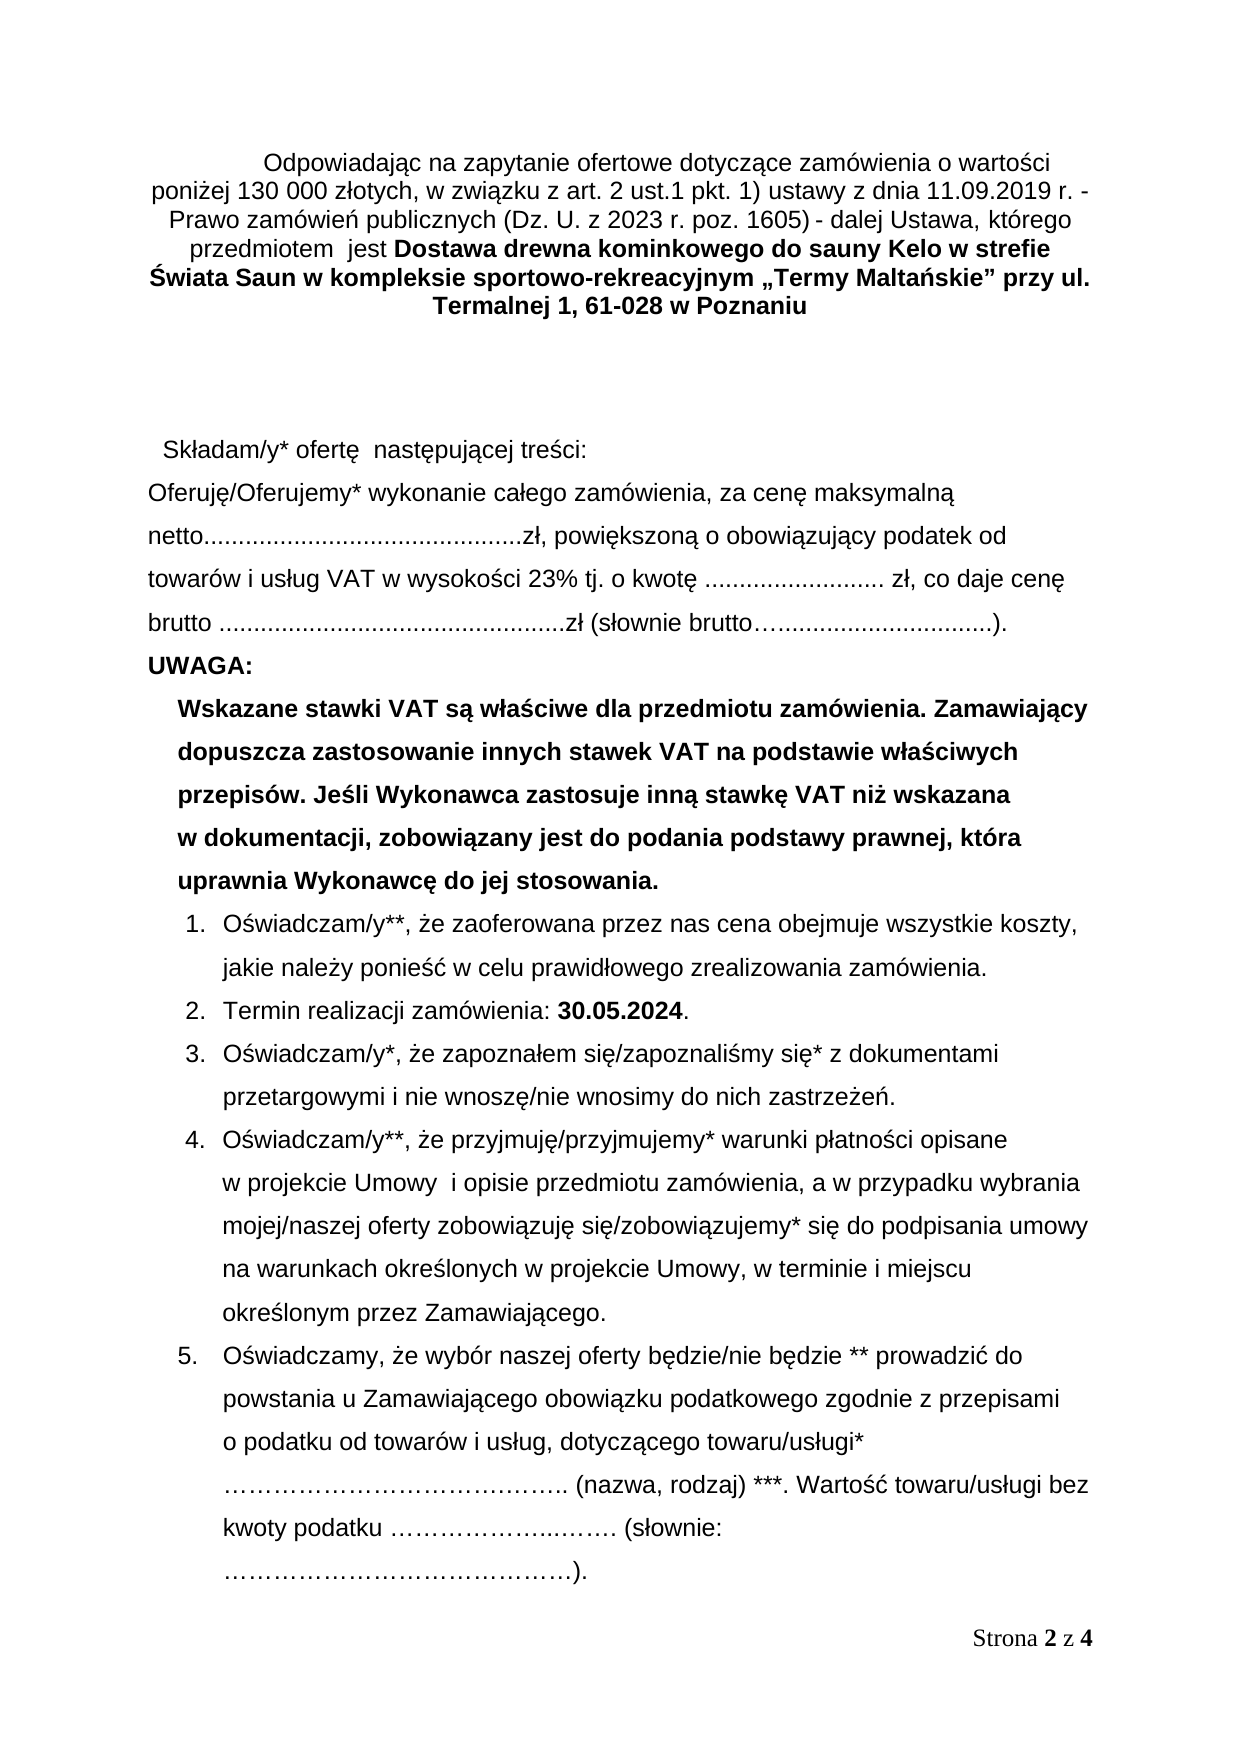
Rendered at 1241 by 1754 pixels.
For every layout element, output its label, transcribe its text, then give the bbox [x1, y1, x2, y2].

text Oferuję/Oferujemy* wykonanie całego zamówienia, za cenę maksymalną netto..............................................zł, powiększoną o obowiązujący podatek od towarów i usług VAT w wysokości 23% tj. o kwotę .......................... zł, co daje cenę brutto ..................................................zł (słownie brutto…...............................). [148, 478, 1093, 636]
text Składam/y* ofertę następującej treści: [162, 435, 1093, 464]
list Oświadczam/y*, że zapoznałem się/zapoznaliśmy się* z dokumentami przetargowymi i nie wnoszę/nie wnosimy do nich zastrzeżeń. [185, 1039, 1093, 1111]
text UWAGA: [148, 651, 1093, 679]
list Oświadczam/y**, że przyjmuję/przyjmujemy* warunki płatności opisane w projekcie Umowy i opisie przedmiotu zamówienia, a w przypadku wybrania mojej/naszej oferty zobowiązuję się/zobowiązujemy* się do podpisania umowy na warunkach określonych w projekcie Umowy, w terminie i miejscu określonym przez Zamawiającego. [185, 1125, 1093, 1326]
list Oświadczam/y**, że zaoferowana przez nas cena obejmuje wszystkie koszty, jakie należy ponieść w celu prawidłowego zrealizowania zamówienia. [185, 909, 1093, 981]
list Termin realizacji zamówienia: 30.05.2024. [185, 996, 1093, 1024]
list Oświadczamy, że wybór naszej oferty będzie/nie będzie ** prowadzić do powstania u Zamawiającego obowiązku podatkowego zgodnie z przepisami o podatku od towarów i usług, dotyczącego towaru/usługi* …………………………….…….. (nazwa, rodzaj) ***. Wartość towaru/usługi bez kwoty podatku ………………...……. (słownie: ……………………………………). [177, 1341, 1093, 1585]
text Odpowiadając na zapytanie ofertowe dotyczące zamówienia o wartości poniżej 130 000 złotych, w związku z art. 2 ust.1 pkt. 1) ustawy z dnia 11.09.2019 r. - Prawo zamówień publicznych (Dz. U. z 2023 r. poz. 1605) - dalej Ustawa, którego przedmiotem jest Dostawa drewna kominkowego do sauny Kelo w strefie Świata Saun w kompleksie sportowo-rekreacyjnym „Termy Maltańskie” przy ul. Termalnej 1, 61-028 w Poznaniu [148, 148, 1093, 320]
text Wskazane stawki VAT są właściwe dla przedmiotu zamówienia. Zamawiający dopuszcza zastosowanie innych stawek VAT na podstawie właściwych przepisów. Jeśli Wykonawca zastosuje inną stawkę VAT niż wskazana w dokumentacji, zobowiązany jest do podania podstawy prawnej, która uprawnia Wykonawcę do jej stosowania. [177, 694, 1093, 895]
